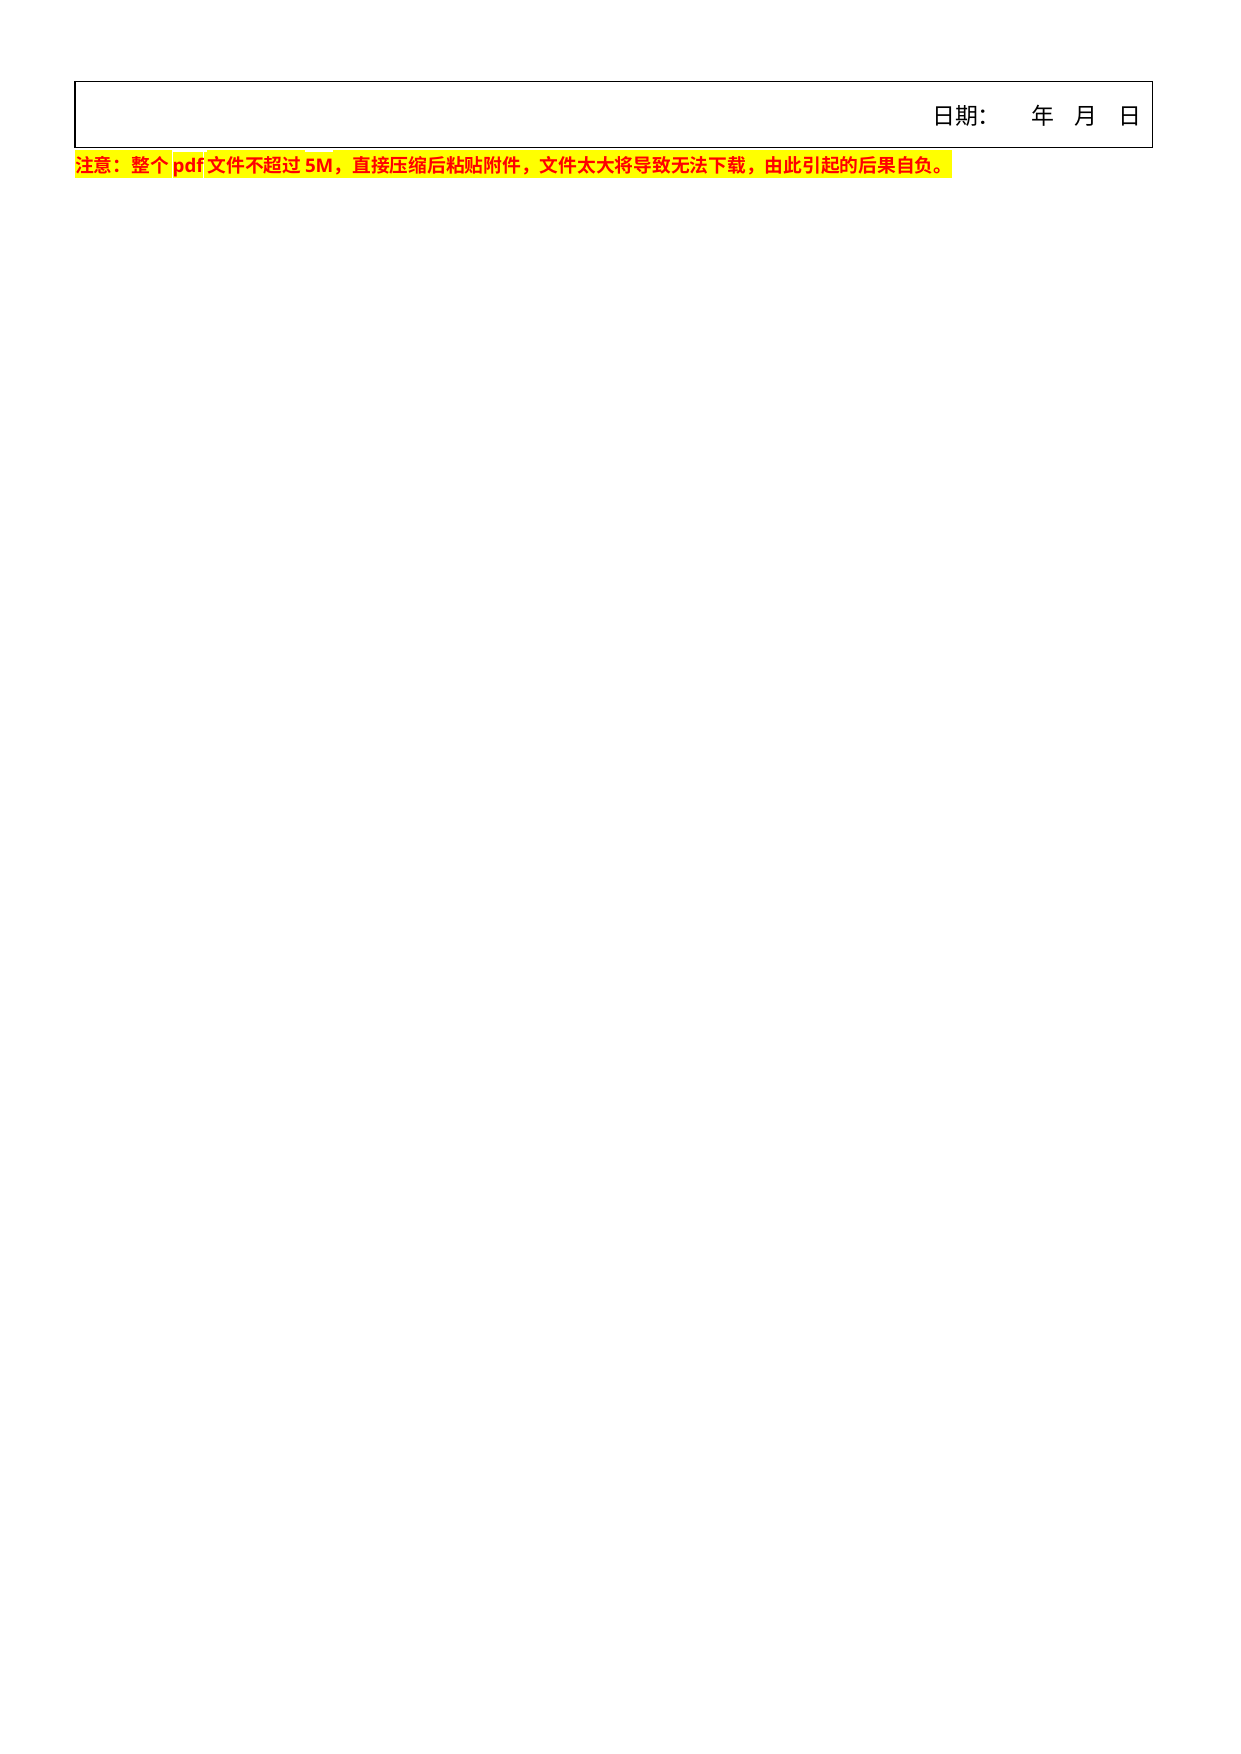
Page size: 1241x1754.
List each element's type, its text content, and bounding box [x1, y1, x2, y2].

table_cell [76, 82, 1152, 147]
text 注意：整个pdf文件不超过5M，直接压缩后粘贴附件，文件太大将导致无法下载，由此引起的后果自负。 [75, 148, 1165, 180]
